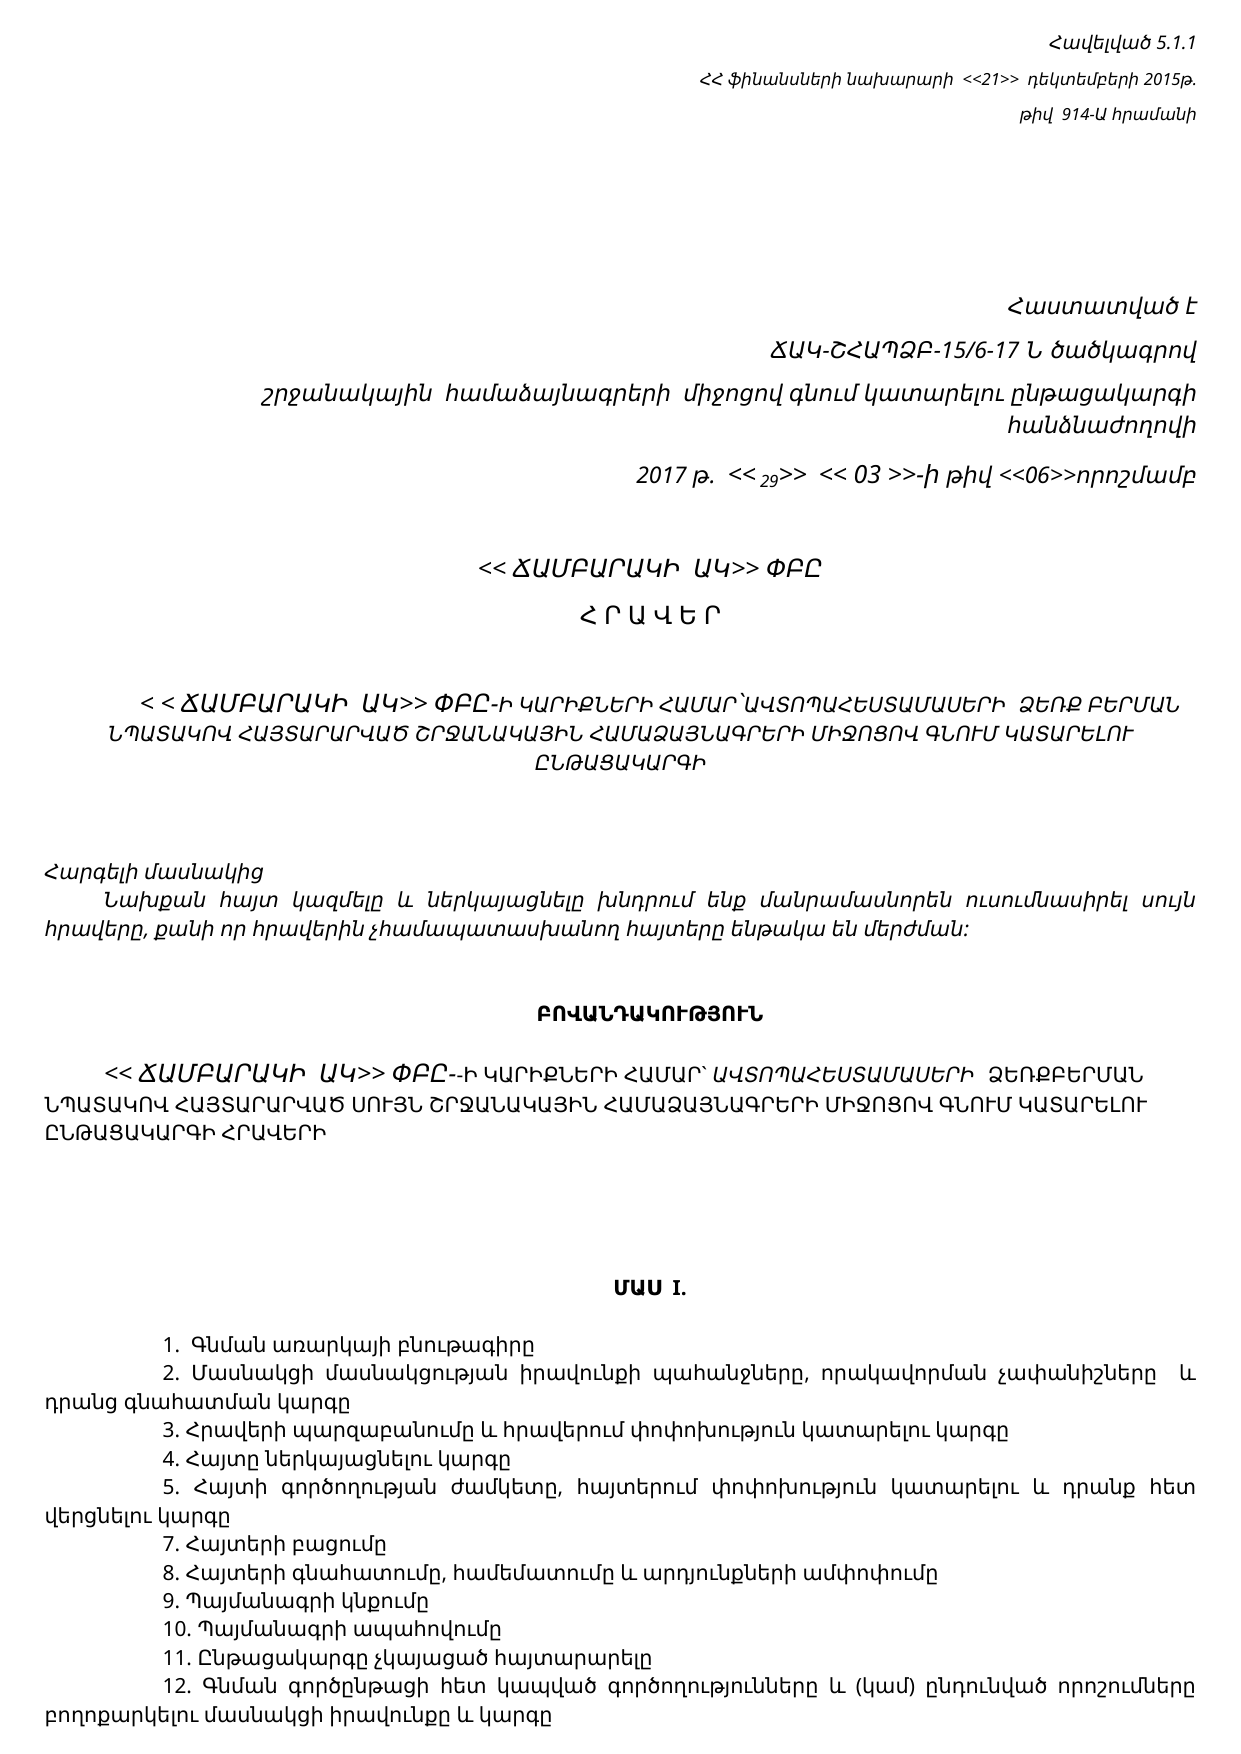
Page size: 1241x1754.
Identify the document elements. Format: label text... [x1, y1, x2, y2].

text 2. Մասնակցի մասնակցության իրավունքի պահանջները, որակավորման չափանիշները և դրանց գնահատման կարգը [44, 1358, 1196, 1415]
text 2017 թ. << 29>> << 03 >>-ի թիվ <<06>>որոշմամբ [44, 452, 1197, 492]
text 8. Հայտերի գնահատումը, համեմատումը և արդյունքների ամփոփումը [44, 1558, 1196, 1586]
text << ՃԱՄԲԱՐԱԿԻ ԱԿ>> ՓԲԸ [44, 551, 1197, 585]
text Հարգելի մասնակից [44, 857, 1196, 885]
text << ՃԱՄԲԱՐԱԿԻ ԱԿ>> ՓԲԸ--Ի ԿԱՐԻՔՆԵՐԻ ՀԱՄԱՐ` ԱՎՏՈՊԱՀԵՍՏԱՄԱՍԵՐԻ ՁԵՌՔԲԵՐՄԱՆ ՆՊԱՏԱԿՈՎ ՀԱՅՏԱՐԱՐՎԱԾ ՍՈՒՅՆ ՇՐՋԱՆԱԿԱՅԻՆ ՀԱՄԱՁԱՅՆԱԳՐԵՐԻ ՄԻՋՈՑՈՎ ԳՆՈՒՄ ԿԱՏԱՐԵԼՈՒ ԸՆԹԱՑԱԿԱՐԳԻ ՀՐԱՎԵՐԻ [44, 1056, 1197, 1147]
text ՃԱԿ-ՇՀԱՊՁԲ-15/6-17 Ն ծածկագրով [44, 333, 1197, 365]
text 7. Հայտերի բացումը [44, 1529, 1196, 1558]
text 10. Պայմանագրի ապահովումը [44, 1614, 1196, 1643]
text 12. Գնման գործընթացի հետ կապված գործողությունները և (կամ) ընդունված որոշումները բողոքարկելու մասնակցի իրավունքը և կարգը [44, 1671, 1196, 1728]
text շրջանակային համաձայնագրերի միջոցով գնում կատարելու ընթացակարգի հանձնաժողովի [44, 377, 1197, 440]
text < < ՃԱՄԲԱՐԱԿԻ ԱԿ>> ՓԲԸ-Ի ԿԱՐԻՔՆԵՐԻ ՀԱՄԱՐ`ԱՎՏՈՊԱՀԵՍՏԱՄԱՍԵՐԻ ՁԵՌՔ ԲԵՐՄԱՆ ՆՊԱՏԱԿՈՎ ՀԱՅՏԱՐԱՐՎԱԾ ՇՐՋԱՆԱԿԱՅԻՆ ՀԱՄԱՁԱՅՆԱԳՐԵՐԻ ՄԻՋՈՑՈՎ ԳՆՈՒՄ ԿԱՏԱՐԵԼՈՒ ԸՆԹԱՑԱԿԱՐԳԻ [44, 685, 1197, 776]
text ԲՈՎԱՆԴԱԿՈՒԹՅՈՒՆ [44, 999, 1196, 1028]
text 1. Գնման առարկայի բնութագիրը [44, 1330, 1196, 1358]
text Հաստատված է [44, 290, 1197, 321]
text Նախքան հայտ կազմելը և ներկայացնելը խնդրում ենք մանրամասնորեն ուսումնասիրել սույն հրավերը, քանի որ հրավերին չհամապատասխանող հայտերը ենթակա են մերժման: [44, 885, 1196, 942]
text 4. Հայտը ներկայացնելու կարգը [44, 1444, 1196, 1472]
text Հ Ր Ա Վ Ե Ր [44, 598, 1197, 632]
text ՀՀ ֆինանսների նախարարի <<21>> դեկտեմբերի 2015թ. [44, 68, 1197, 90]
text 3. Հրավերի պարզաբանումը և հրավերում փոփոխություն կատարելու կարգը [44, 1415, 1196, 1444]
text Հավելված 5.1.1 [44, 29, 1197, 55]
text թիվ 914-Ա հրամանի [44, 103, 1197, 126]
text 5. Հայտի գործողության ժամկետը, հայտերում փոփոխություն կատարելու և դրանք հետ վերցնելու կարգը [44, 1472, 1196, 1529]
text 11. Ընթացակարգը չկայացած հայտարարելը [44, 1643, 1196, 1671]
text ՄԱՍ I. [44, 1273, 1196, 1302]
text 9. Պայմանագրի կնքումը [44, 1586, 1196, 1614]
